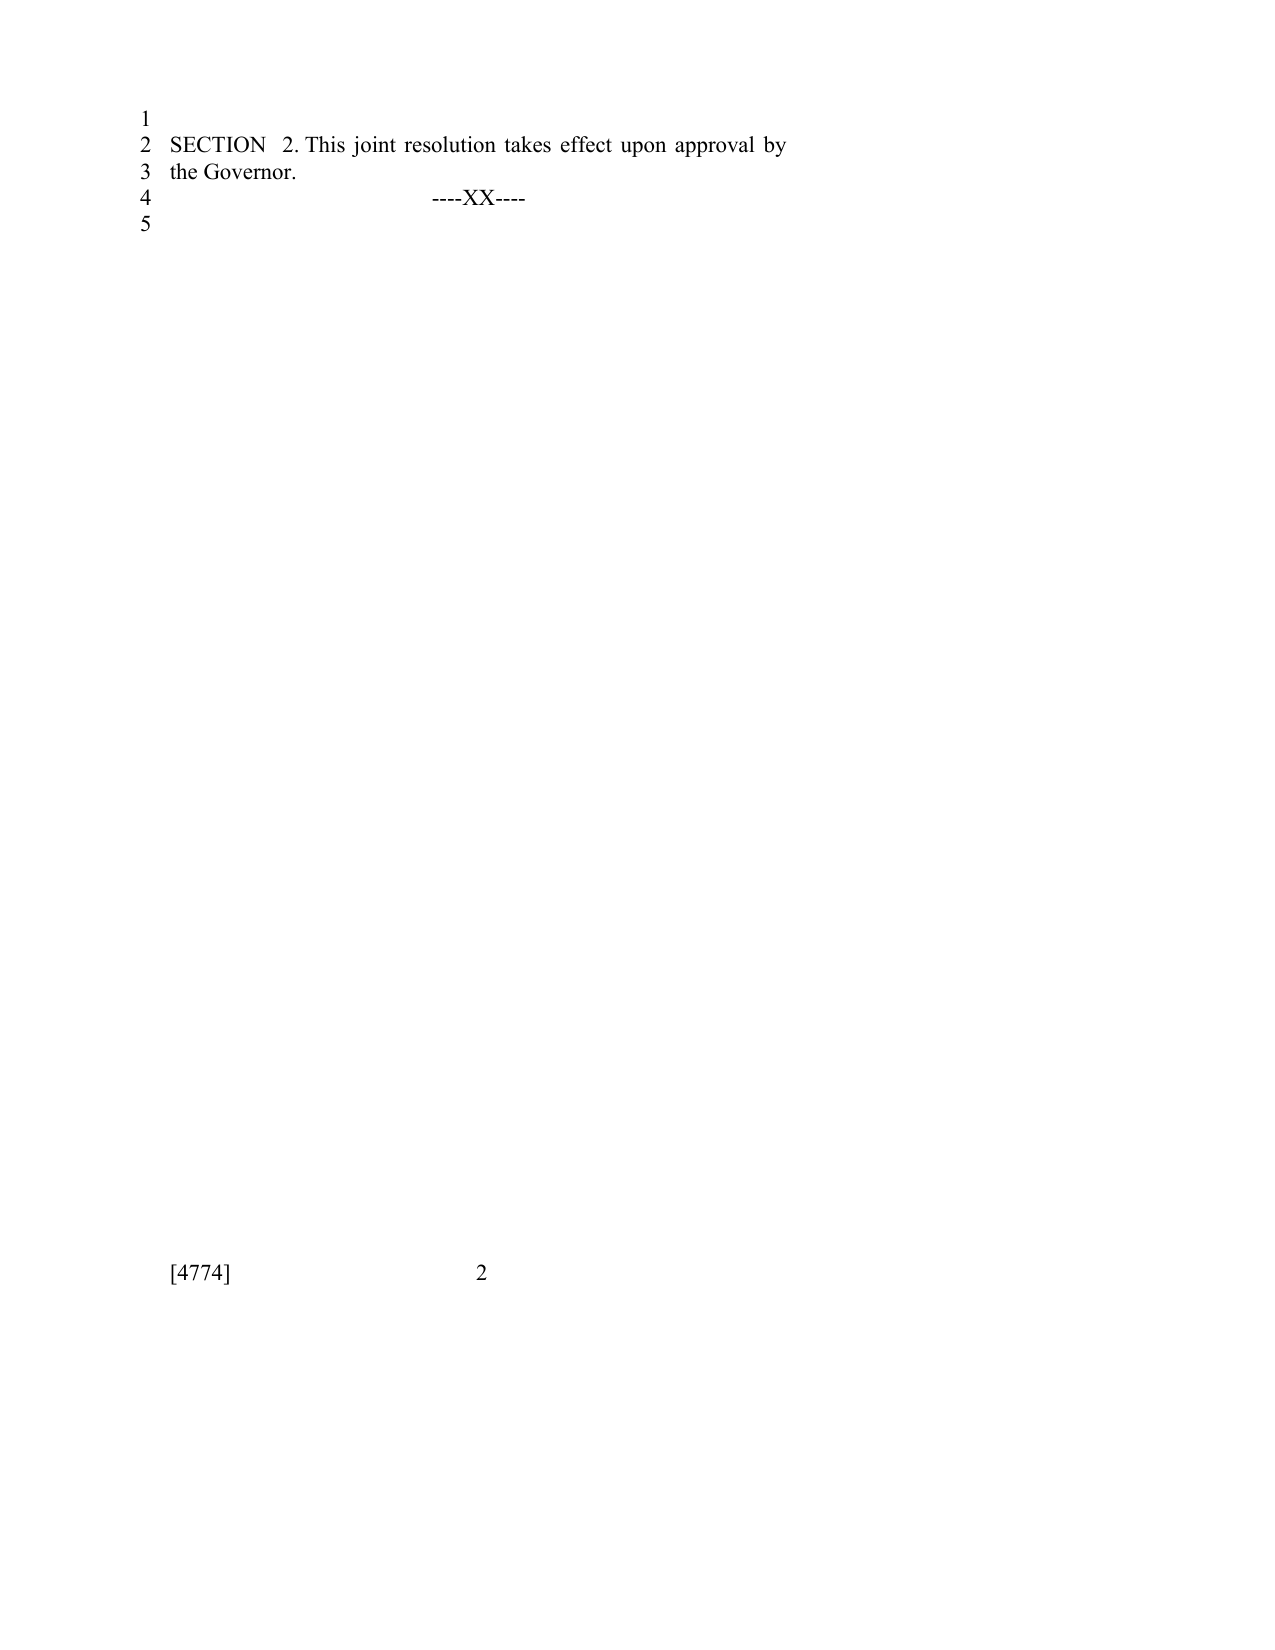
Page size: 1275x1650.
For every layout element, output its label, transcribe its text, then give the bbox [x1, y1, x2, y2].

text ----XX---- [169, 184, 787, 210]
text SECTION 2. This joint resolution takes effect upon approval by the Governor. [169, 131, 787, 184]
